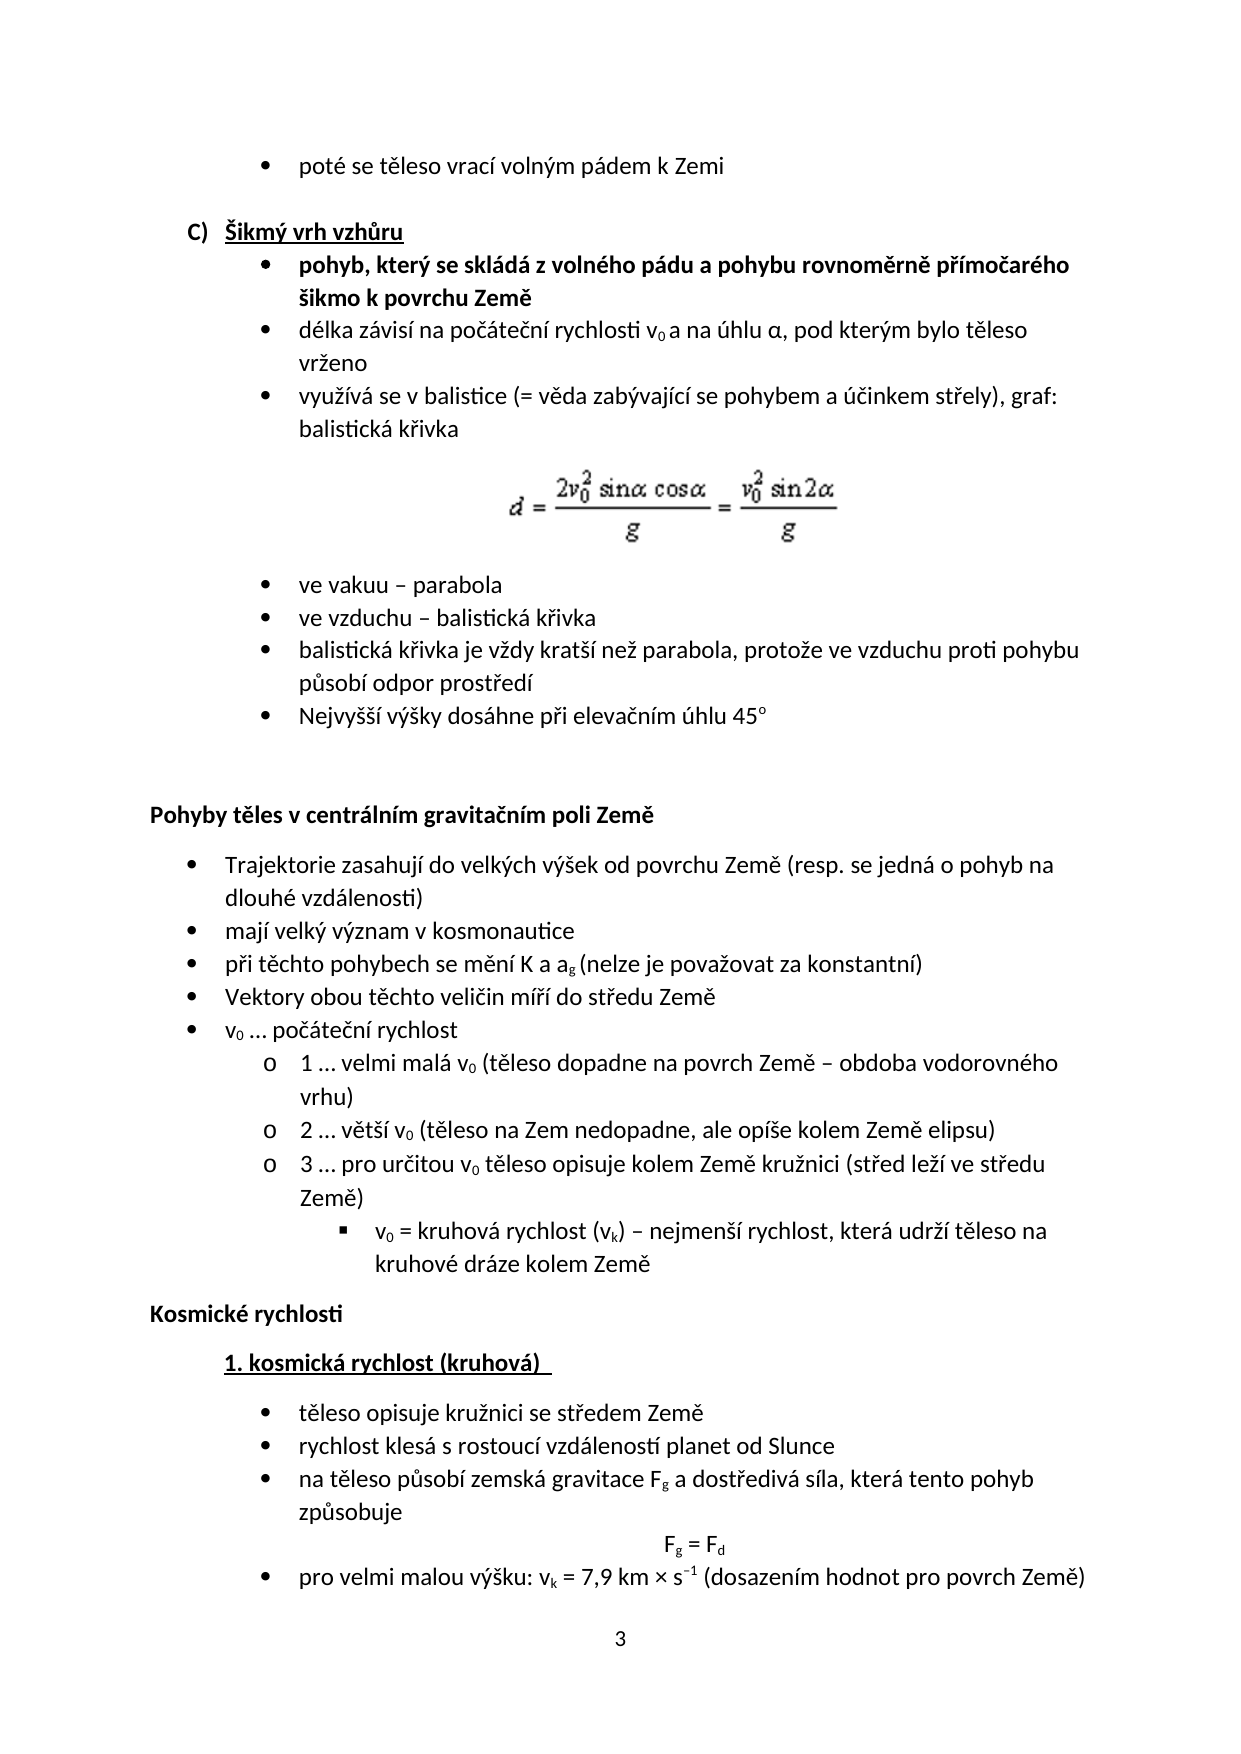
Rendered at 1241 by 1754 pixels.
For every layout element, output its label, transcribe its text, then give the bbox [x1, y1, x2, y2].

list rychlost klesá s rostoucí vzdáleností planet od Slunce [261, 1430, 1090, 1460]
list 2 … větší v0 (těleso na Zem nedopadne, ale opíše kolem Země elipsu) [262, 1114, 1090, 1146]
list Fg = Fd [299, 1528, 1090, 1559]
picture [507, 462, 845, 550]
list ve vakuu – parabola [261, 569, 1090, 599]
list v0 … počáteční rychlost [187, 1014, 1090, 1044]
list balistická křivka je vždy kratší než parabola, protože ve vzduchu proti pohybu působí odpor prostředí [261, 635, 1090, 698]
list pohyb, který se skládá z volného pádu a pohybu rovnoměrně přímočarého šikmo k povrchu Země [261, 249, 1090, 312]
text 1. kosmická rychlost (kruhová) [150, 1347, 1090, 1378]
list v0 = kruhová rychlost (vk) – nejmenší rychlost, která udrží těleso na kruhové dráze kolem Země [337, 1215, 1090, 1279]
list pro velmi malou výšku: vk = 7,9 km × s–1 (dosazením hodnot pro povrch Země) [261, 1561, 1090, 1592]
list 1 … velmi malá v0 (těleso dopadne na povrch Země – obdoba vodorovného vrhu) [262, 1047, 1090, 1111]
list Trajektorie zasahují do velkých výšek od povrchu Země (resp. se jedná o pohyb na dlouhé vzdálenosti) [187, 849, 1090, 913]
list těleso opisuje kružnici se středem Země [261, 1397, 1090, 1427]
list Šikmý vrh vzhůru [187, 216, 1090, 246]
list Vektory obou těchto veličin míří do středu Země [187, 981, 1090, 1011]
list 3 … pro určitou v0 těleso opisuje kolem Země kružnici (střed leží ve středu Země) [262, 1148, 1090, 1213]
list mají velký význam v kosmonautice [187, 915, 1090, 946]
list na těleso působí zemská gravitace Fg a dostředivá síla, která tento pohyb způsobuje [261, 1463, 1090, 1526]
list ve vzduchu – balistická křivka [261, 602, 1090, 632]
text Pohyby těles v centrálním gravitačním poli Země [150, 800, 1090, 830]
list při těchto pohybech se mění K a ag (nelze je považovat za konstantní) [187, 948, 1090, 978]
list délka závisí na počáteční rychlosti v0 a na úhlu α, pod kterým bylo těleso vrženo [261, 314, 1090, 378]
list využívá se v balistice (= věda zabývající se pohybem a účinkem střely), graf: balistická křivka [261, 380, 1090, 444]
text Kosmické rychlosti [150, 1298, 1090, 1328]
list poté se těleso vrací volným pádem k Zemi [261, 150, 1090, 181]
list Nejvyšší výšky dosáhne při elevačním úhlu 45o [261, 701, 1090, 731]
